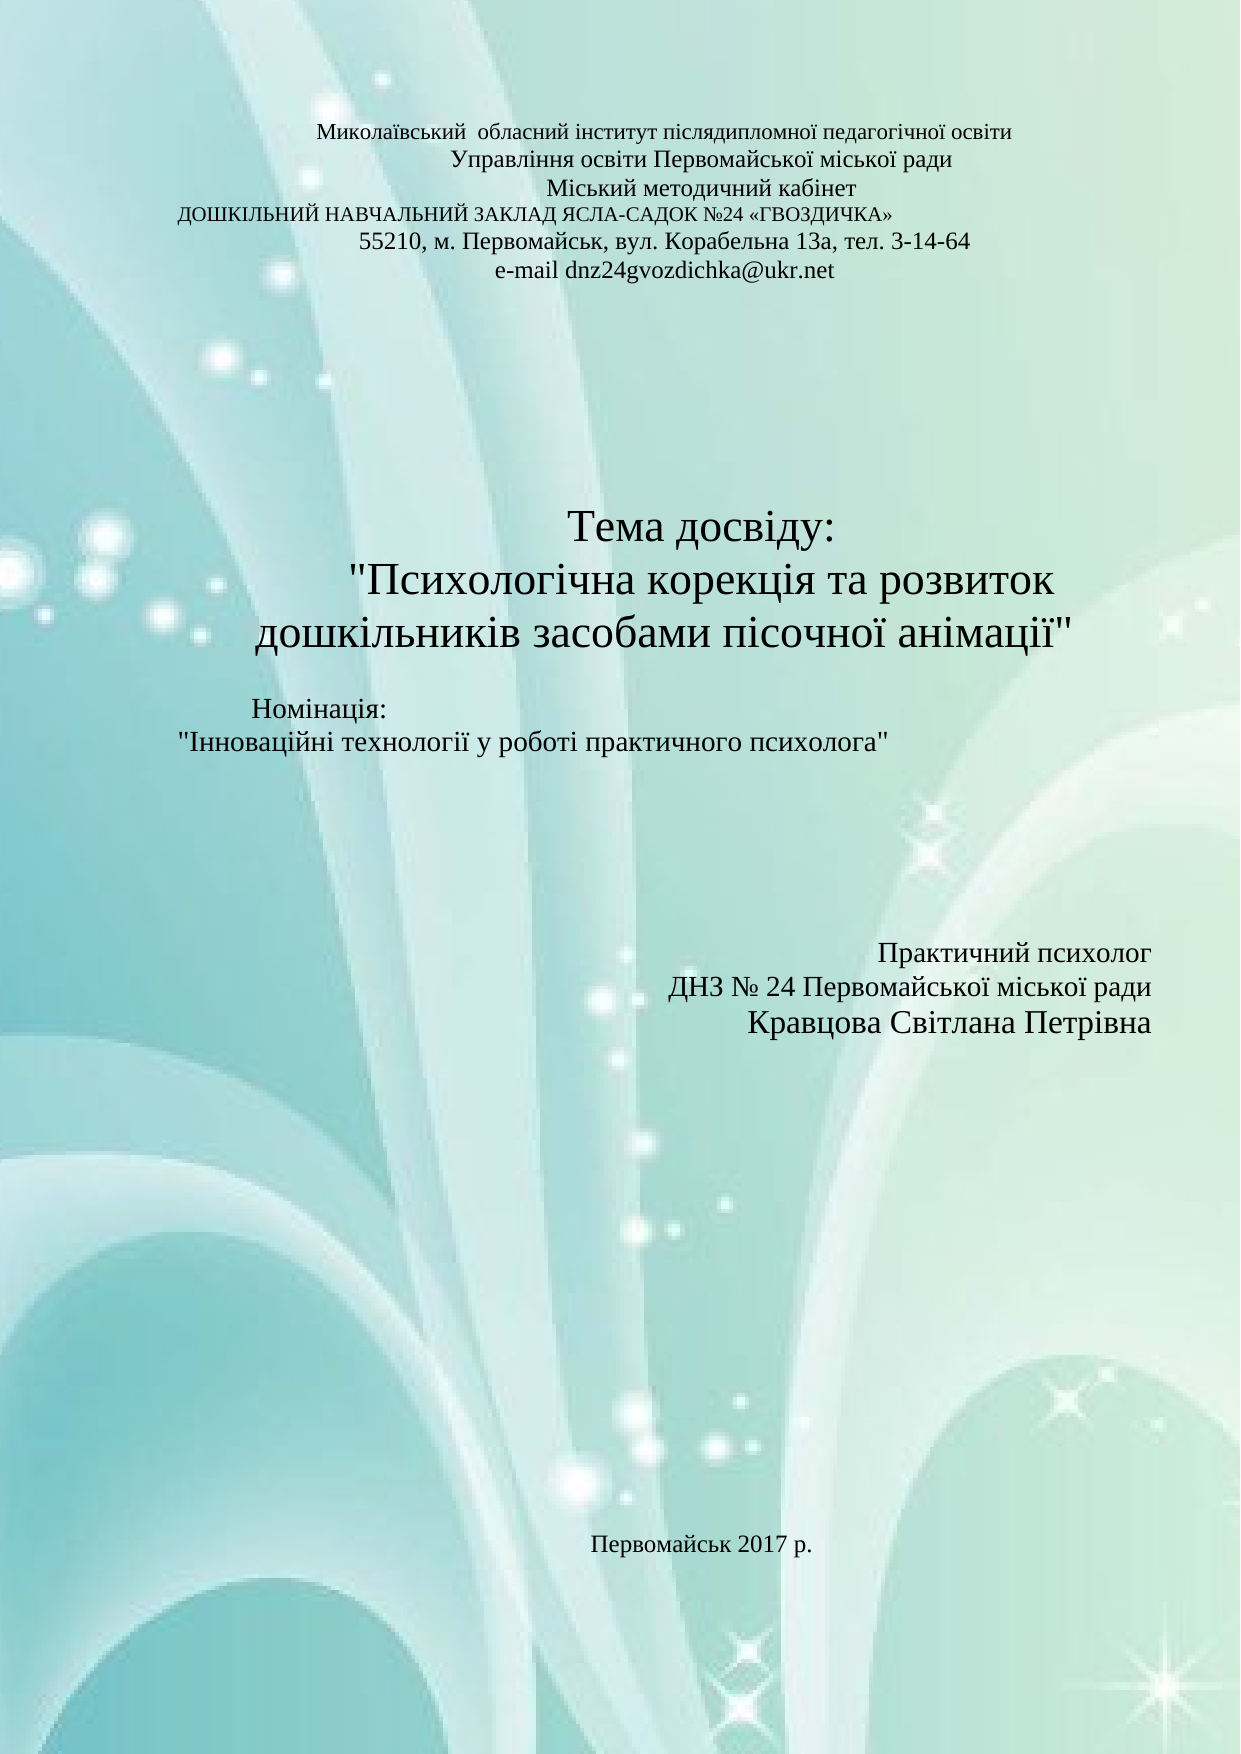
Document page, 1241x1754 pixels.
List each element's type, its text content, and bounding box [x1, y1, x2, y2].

text Тема досвіду: [177, 499, 1152, 552]
text Миколаївський обласний інститут післядипломної педагогічної освіти [177, 118, 1152, 144]
text ДНЗ № 24 Первомайської міської ради [177, 969, 1152, 1002]
text Міський методичний кабінет [177, 173, 1152, 202]
text 55210, м. Первомайськ, вул. Корабельна 13а, тел. 3-14-64 [177, 226, 1152, 255]
text "Інноваційні технології у роботі практичного психолога" [177, 724, 1152, 758]
text Практичний психолог [177, 935, 1152, 969]
text "Психологічна корекція та розвиток дошкільників засобами пісочної анімації" [177, 552, 1152, 657]
text e-mail dnz24gvozdichka@ukr.net [177, 255, 1152, 283]
picture [0, 0, 1241, 1754]
text Управління освіти Первомайської міської ради [177, 144, 1152, 173]
text Кравцова Світлана Петрівна [177, 1002, 1152, 1041]
text ДОШКІЛЬНИЙ НАВЧАЛЬНИЙ ЗАКЛАД ЯСЛА-САДОК №24 «ГВОЗДИЧКА» [177, 202, 1152, 226]
text Номінація: [177, 691, 1152, 724]
text Первомайськ 2017 р. [177, 1529, 1152, 1558]
